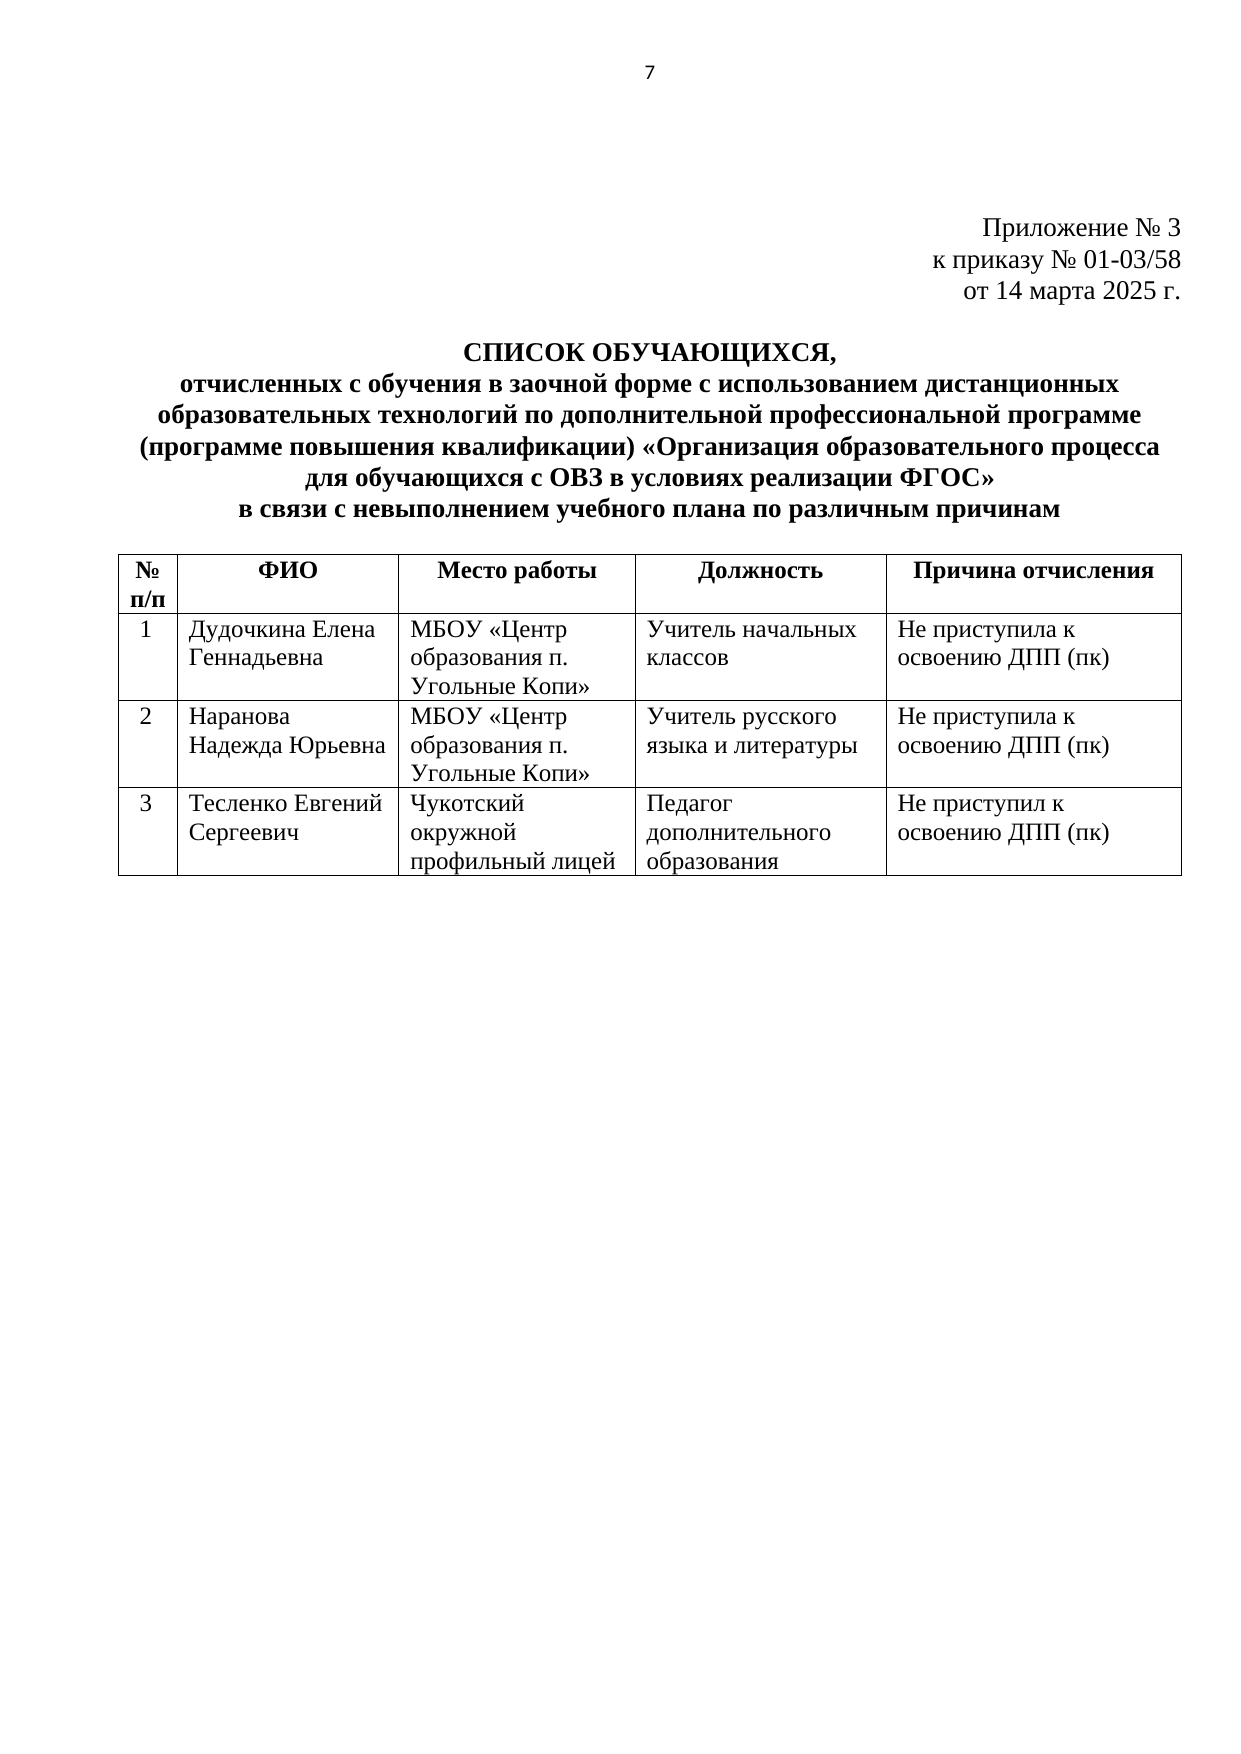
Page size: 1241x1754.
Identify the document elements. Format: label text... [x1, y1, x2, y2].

table_header Место работы [399, 555, 635, 613]
table_cell [119, 701, 177, 787]
text Приложение № 3 [857, 212, 1181, 243]
table_cell Не приступила к освоению ДПП (пк) [887, 701, 1181, 787]
text в связи с невыполнением учебного плана по различным причинам [118, 492, 1181, 523]
table_header Должность [636, 555, 886, 613]
table_cell МБОУ «Центр образования п. Угольные Копи» [399, 614, 635, 700]
table_header ФИО [178, 555, 398, 613]
text к приказу № 01-03/58 [857, 243, 1181, 274]
table_cell МБОУ «Центр образования п. Угольные Копи» [399, 701, 635, 787]
table_cell Не приступила к освоению ДПП (пк) [887, 614, 1181, 700]
table_cell Тесленко Евгений Сергеевич [178, 788, 398, 874]
table_header № п/п [119, 555, 177, 613]
table_cell Учитель начальных классов [636, 614, 886, 700]
table_cell Дудочкина Елена Геннадьевна [178, 614, 398, 700]
table_cell Наранова Надежда Юрьевна [178, 701, 398, 787]
table_cell Чукотский окружной профильный лицей [399, 788, 635, 874]
table_cell Не приступил к освоению ДПП (пк) [887, 788, 1181, 874]
table_cell [119, 788, 177, 874]
table_header Причина отчисления [887, 555, 1181, 613]
text от 14 марта 2025 г. [118, 274, 1181, 305]
table_cell [119, 614, 177, 700]
table_cell Педагог дополнительного образования [636, 788, 886, 874]
text СПИСОК ОБУЧАЮЩИХСЯ, [118, 336, 1181, 367]
table_cell Учитель русского языка и литературы [636, 701, 886, 787]
text отчисленных с обучения в заочной форме с использованием дистанционных образовательных технологий по дополнительной профессиональной программе (программе повышения квалификации) «Организация образовательного процесса для обучающихся с ОВЗ в условиях реализации ФГОС» [118, 367, 1181, 492]
